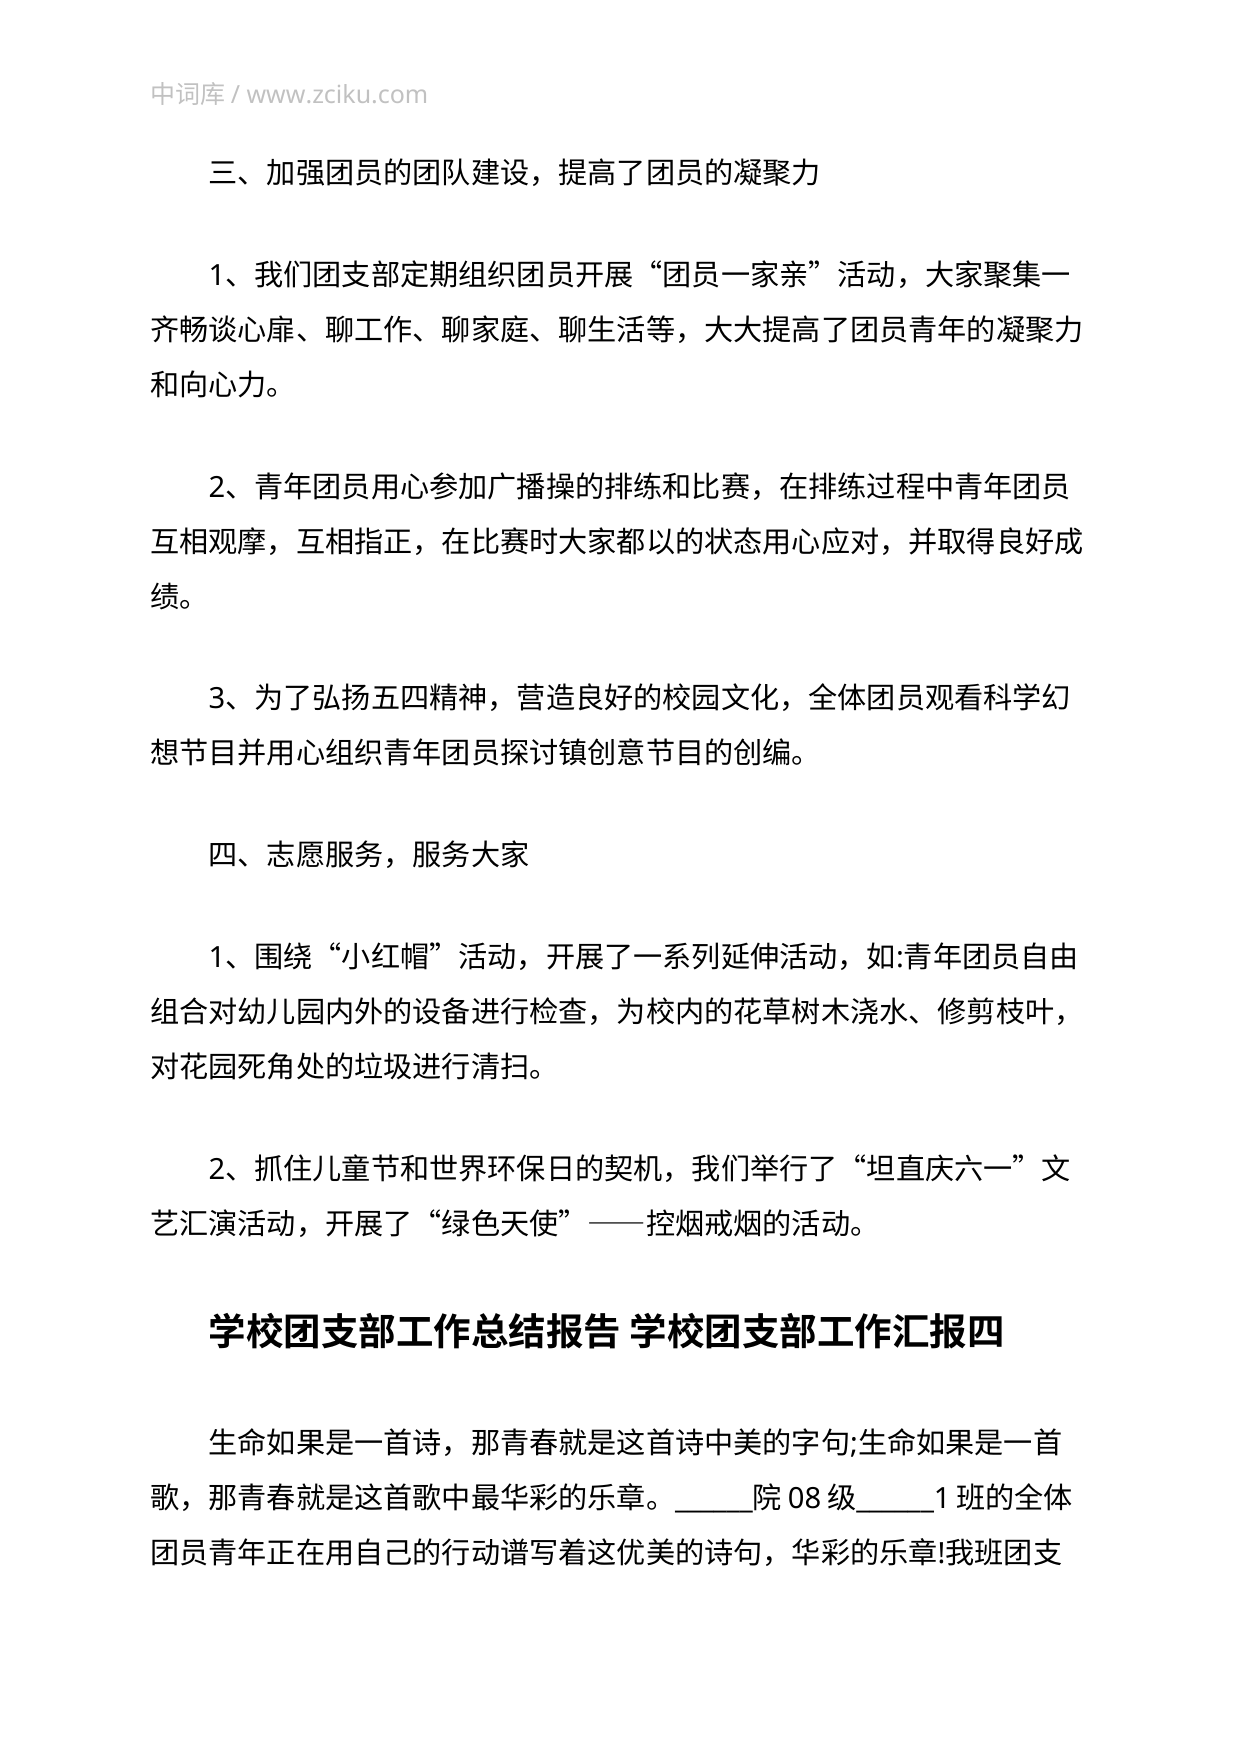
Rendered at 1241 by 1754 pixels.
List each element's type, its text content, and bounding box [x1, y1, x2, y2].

text 1、围绕“小红帽”活动，开展了一系列延伸活动，如:青年团员自由组合对幼儿园内外的设备进行检查，为校内的花草树木浇水、修剪枝叶，对花园死角处的垃圾进行清扫。 [150, 934, 1090, 1086]
text 四、志愿服务，服务大家 [150, 832, 1090, 874]
text 学校团支部工作总结报告 学校团支部工作汇报四 [150, 1302, 1090, 1356]
text 2、青年团员用心参加广播操的排练和比赛，在排练过程中青年团员互相观摩，互相指正，在比赛时大家都以的状态用心应对，并取得良好成绩。 [150, 463, 1090, 616]
text 2、抓住儿童节和世界环保日的契机，我们举行了“坦直庆六一”文艺汇演活动，开展了“绿色天使”——控烟戒烟的活动。 [150, 1145, 1090, 1243]
text 1、我们团支部定期组织团员开展“团员一家亲”活动，大家聚集一齐畅谈心扉、聊工作、聊家庭、聊生活等，大大提高了团员青年的凝聚力和向心力。 [150, 252, 1090, 404]
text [150, 1419, 1090, 1572]
text 三、加强团员的团队建设，提高了团员的凝聚力 [150, 150, 1090, 192]
text 3、为了弘扬五四精神，营造良好的校园文化，全体团员观看科学幻想节目并用心组织青年团员探讨镇创意节目的创编。 [150, 675, 1090, 772]
